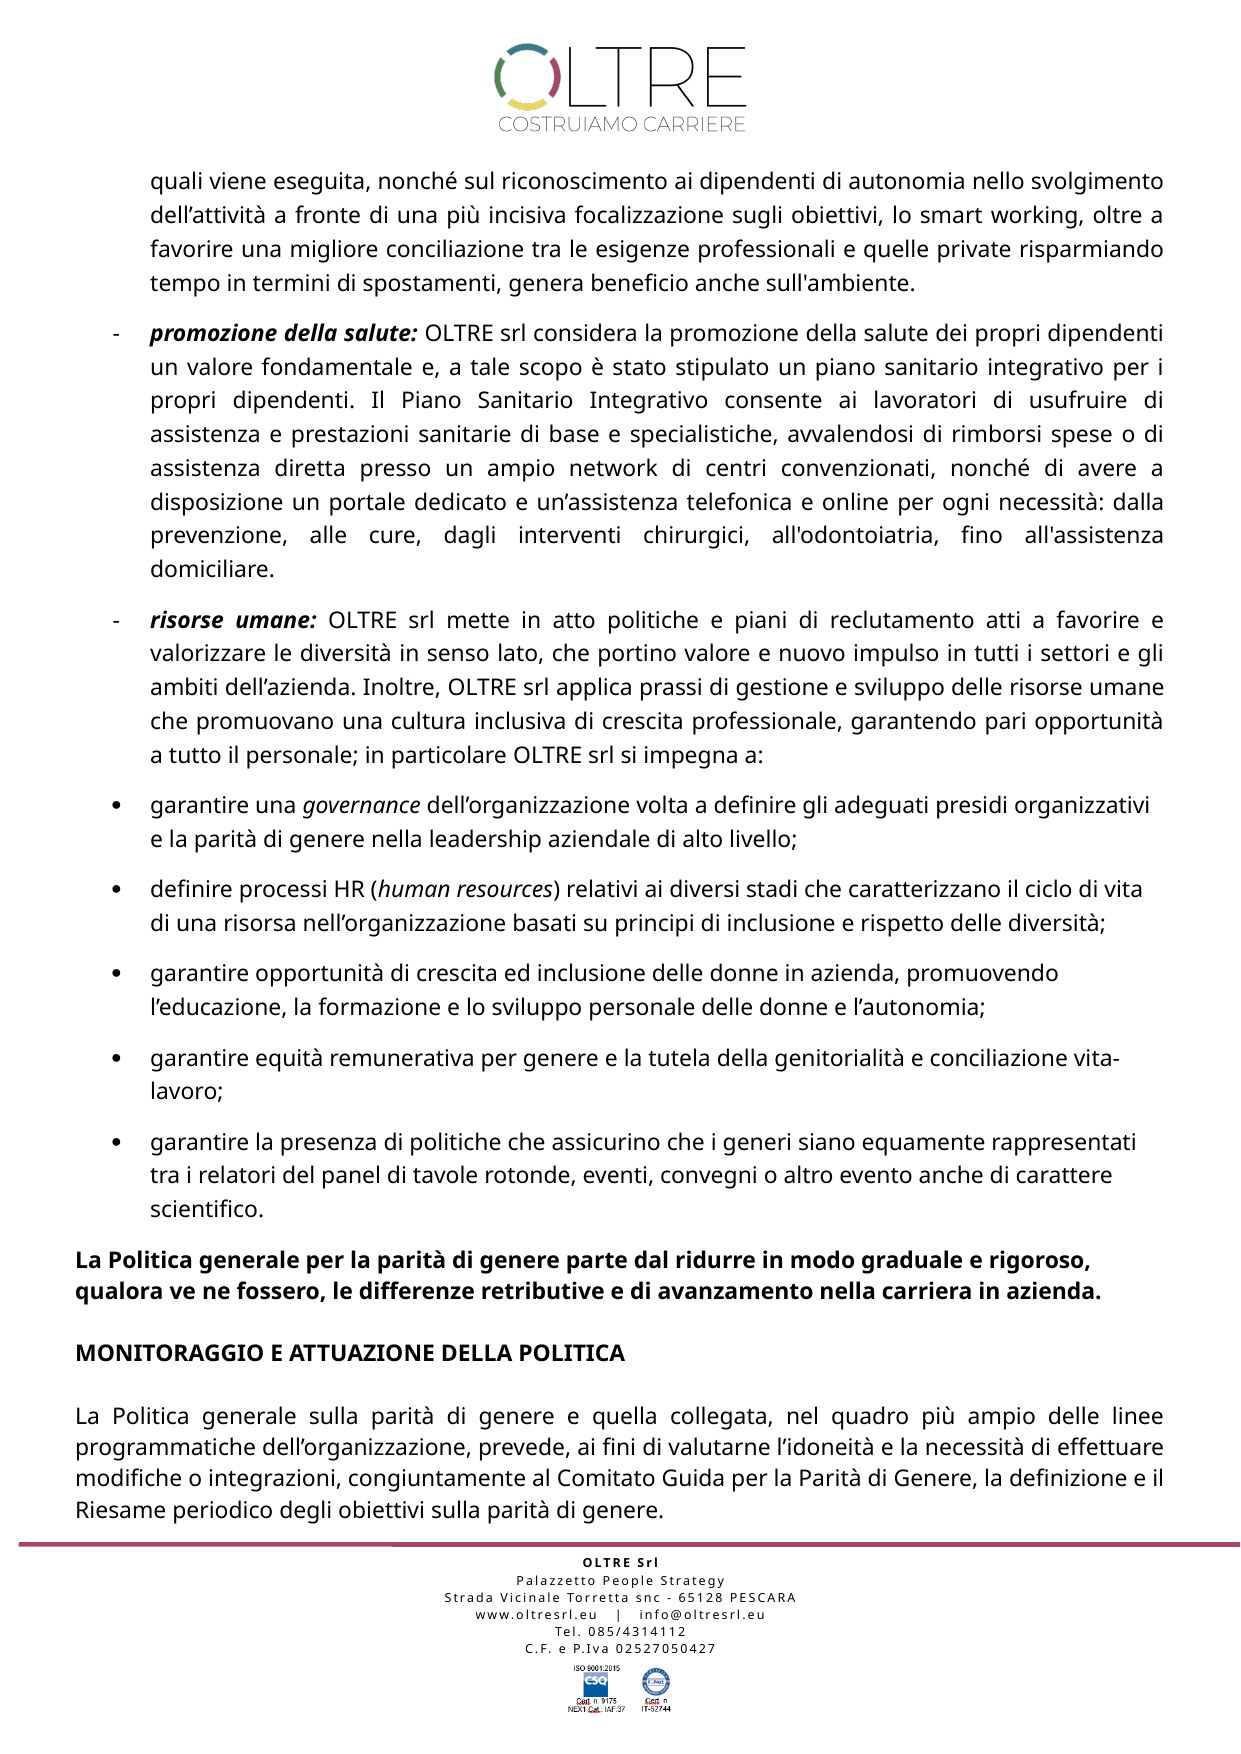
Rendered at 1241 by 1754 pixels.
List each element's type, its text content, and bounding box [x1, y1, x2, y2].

list garantire equità remunerativa per genere e la tutela della genitorialità e conciliazione vita-lavoro; [112, 1041, 1165, 1106]
picture [556, 1657, 684, 1723]
picture [483, 39, 758, 138]
list garantire la presenza di politiche che assicurino che i generi siano equamente rappresentati tra i relatori del panel di tavole rotonde, eventi, convegni o altro evento anche di carattere scientifico. [112, 1126, 1165, 1224]
list garantire una governance dell’organizzazione volta a definire gli adeguati presidi organizzativi e la parità di genere nella leadership aziendale di alto livello; [112, 789, 1165, 854]
list promozione della salute: OLTRE srl considera la promozione della salute dei propri dipendenti un valore fondamentale e, a tale scopo è stato stipulato un piano sanitario integrativo per i propri dipendenti. Il Piano Sanitario Integrativo consente ai lavoratori di usufruire di assistenza e prestazioni sanitarie di base e specialistiche, avvalendosi di rimborsi spese o di assistenza diretta presso un ampio network di centri convenzionati, nonché di avere a disposizione un portale dedicato e un’assistenza telefonica e online per ogni necessità: dalla prevenzione, alle cure, dagli interventi chirurgici, all'odontoiatria, fino all'assistenza domiciliare. [112, 317, 1165, 584]
list garantire opportunità di crescita ed inclusione delle donne in azienda, promuovendo l’educazione, la formazione e lo sviluppo personale delle donne e l’autonomia; [112, 957, 1165, 1022]
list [112, 165, 1165, 298]
text MONITORAGGIO E ATTUAZIONE DELLA POLITICA [75, 1337, 1165, 1368]
text La Politica generale sulla parità di genere e quella collegata, nel quadro più ampio delle linee programmatiche dell’organizzazione, prevede, ai fini di valutarne l’idoneità e la necessità di effettuare modifiche o integrazioni, congiuntamente al Comitato Guida per la Parità di Genere, la definizione e il Riesame periodico degli obiettivi sulla parità di genere. [75, 1400, 1165, 1525]
list risorse umane: OLTRE srl mette in atto politiche e piani di reclutamento atti a favorire e valorizzare le diversità in senso lato, che portino valore e nuovo impulso in tutti i settori e gli ambiti dell’azienda. Inoltre, OLTRE srl applica prassi di gestione e sviluppo delle risorse umane che promuovano una cultura inclusiva di crescita professionale, garantendo pari opportunità a tutto il personale; in particolare OLTRE srl si impegna a: [112, 603, 1165, 770]
text La Politica generale per la parità di genere parte dal ridurre in modo graduale e rigoroso, qualora ve ne fossero, le differenze retributive e di avanzamento nella carriera in azienda. [75, 1243, 1165, 1306]
list definire processi HR (human resources) relativi ai diversi stadi che caratterizzano il ciclo di vita di una risorsa nell’organizzazione basati su principi di inclusione e rispetto delle diversità; [112, 873, 1165, 938]
